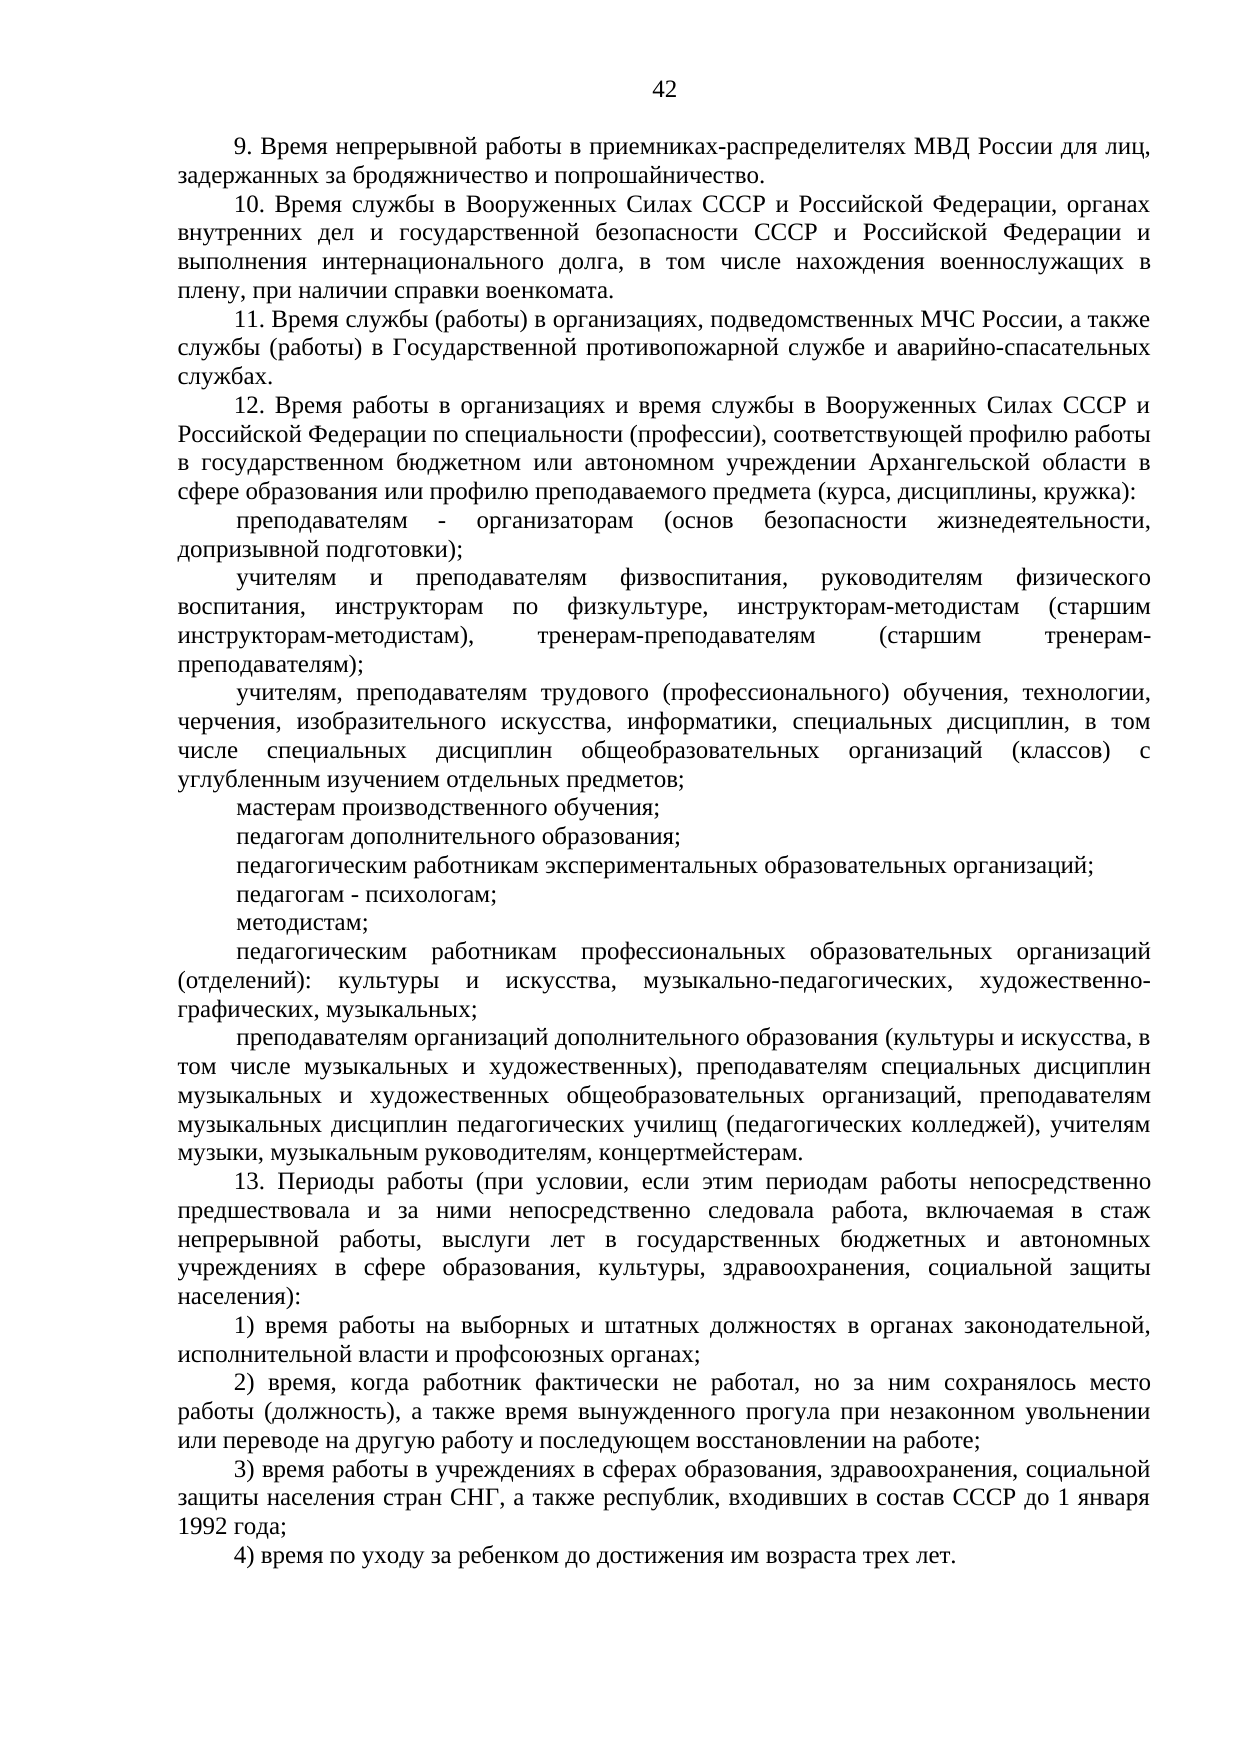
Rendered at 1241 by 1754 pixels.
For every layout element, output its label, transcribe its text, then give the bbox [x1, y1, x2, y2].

text 9. Время непрерывной работы в приемниках-распределителях МВД России для лиц, задержанных за бродяжничество и попрошайничество. [177, 131, 1152, 189]
text педагогическим работникам экспериментальных образовательных организаций; [177, 850, 1152, 879]
text 1) время работы на выборных и штатных должностях в органах законодательной, исполнительной власти и профсоюзных органах; [177, 1310, 1152, 1367]
text 13. Периоды работы (при условии, если этим периодам работы непосредственно предшествовала и за ними непосредственно следовала работа, включаемая в стаж непрерывной работы, выслуги лет в государственных бюджетных и автономных учреждениях в сфере образования, культуры, здравоохранения, социальной защиты населения): [177, 1166, 1152, 1310]
text педагогическим работникам профессиональных образовательных организаций (отделений): культуры и искусства, музыкально-педагогических, художественно-графических, музыкальных; [177, 936, 1152, 1022]
text преподавателям организаций дополнительного образования (культуры и искусства, в том числе музыкальных и художественных), преподавателям специальных дисциплин музыкальных и художественных общеобразовательных организаций, преподавателям музыкальных дисциплин педагогических училищ (педагогических колледжей), учителям музыки, музыкальным руководителям, концертмейстерам. [177, 1022, 1152, 1166]
text 2) время, когда работник фактически не работал, но за ним сохранялось место работы (должность), а также время вынужденного прогула при незаконном увольнении или переводе на другую работу и последующем восстановлении на работе; [177, 1367, 1152, 1454]
text 3) время работы в учреждениях в сферах образования, здравоохранения, социальной защиты населения стран СНГ, а также республик, входивших в состав СССР до 1 января 1992 года; [177, 1454, 1152, 1540]
text педагогам дополнительного образования; [177, 821, 1152, 850]
text учителям и преподавателям физвоспитания, руководителям физического воспитания, инструкторам по физкультуре, инструкторам-методистам (старшим инструкторам-методистам), тренерам-преподавателям (старшим тренерам-преподавателям); [177, 562, 1152, 677]
text учителям, преподавателям трудового (профессионального) обучения, технологии, черчения, изобразительного искусства, информатики, специальных дисциплин, в том числе специальных дисциплин общеобразовательных организаций (классов) с углубленным изучением отдельных предметов; [177, 677, 1152, 792]
text 11. Время службы (работы) в организациях, подведомственных МЧС России, а также службы (работы) в Государственной противопожарной службе и аварийно-спасательных службах. [177, 304, 1152, 390]
text 4) время по уходу за ребенком до достижения им возраста трех лет. [177, 1540, 1152, 1569]
text 12. Время работы в организациях и время службы в Вооруженных Силах СССР и Российской Федерации по специальности (профессии), соответствующей профилю работы в государственном бюджетном или автономном учреждении Архангельской области в сфере образования или профилю преподаваемого предмета (курса, дисциплины, кружка): [177, 390, 1152, 505]
text преподавателям - организаторам (основ безопасности жизнедеятельности, допризывной подготовки); [177, 505, 1152, 562]
text педагогам - психологам; [177, 879, 1152, 907]
text мастерам производственного обучения; [177, 792, 1152, 821]
text 10. Время службы в Вооруженных Силах СССР и Российской Федерации, органах внутренних дел и государственной безопасности СССР и Российской Федерации и выполнения интернационального долга, в том числе нахождения военнослужащих в плену, при наличии справки военкомата. [177, 189, 1152, 304]
text методистам; [177, 907, 1152, 936]
